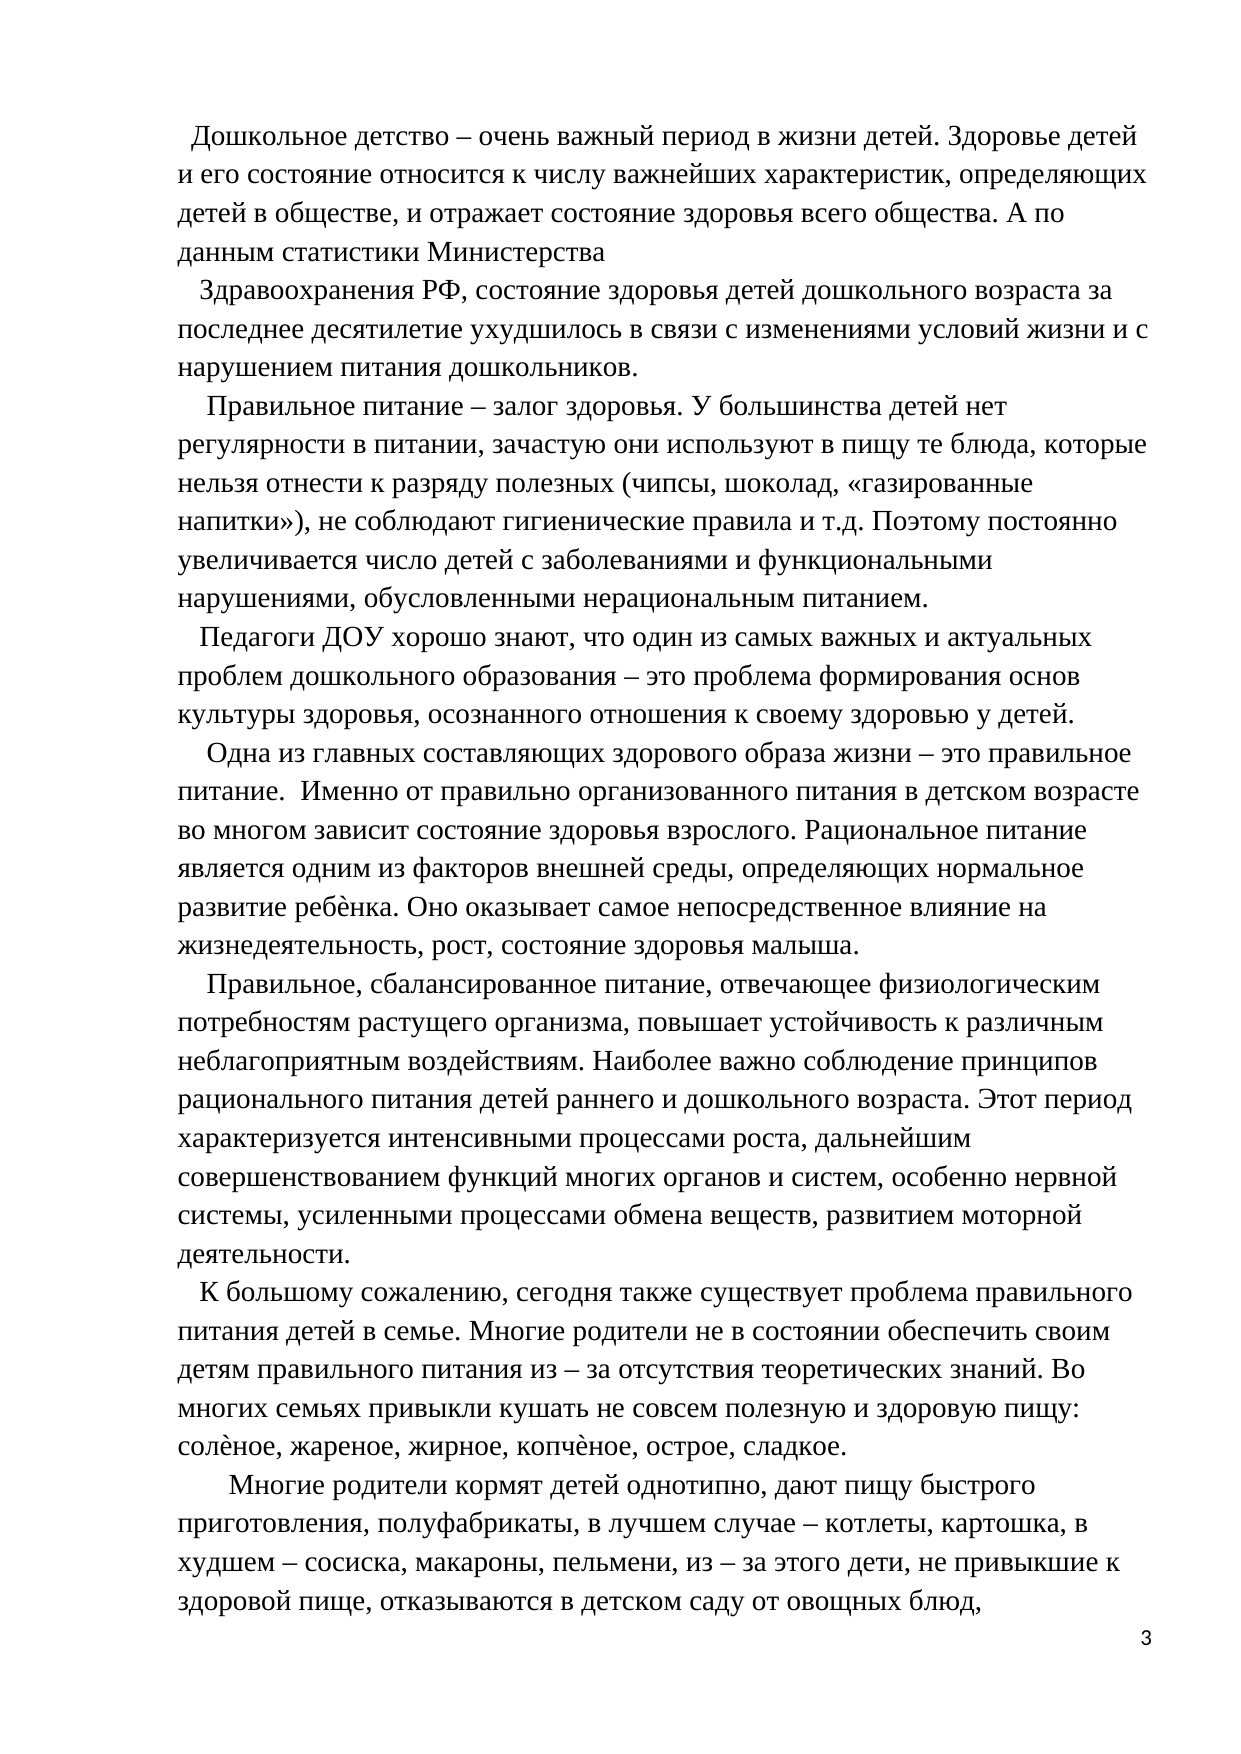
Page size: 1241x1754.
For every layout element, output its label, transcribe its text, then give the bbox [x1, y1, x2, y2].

text К большому сожалению, сегодня также существует проблема правильного питания детей в семье. Многие родители не в состоянии обеспечить своим детям правильного питания из – за отсутствия теоретических знаний. Во многих семьях привыкли кушать не совсем полезную и здоровую пищу: солѐное, жареное, жирное, копчѐное, острое, сладкое. [177, 1274, 1152, 1462]
text Педагоги ДОУ хорошо знают, что один из самых важных и актуальных проблем дошкольного образования – это проблема формирования основ культуры здоровья, осознанного отношения к своему здоровью у детей. [177, 619, 1152, 730]
text Здравоохранения РФ, состояние здоровья детей дошкольного возраста за последнее десятилетие ухудшилось в связи с изменениями условий жизни и с нарушением питания дошкольников. [177, 272, 1152, 383]
text Правильное, сбалансированное питание, отвечающее физиологическим потребностям растущего организма, повышает устойчивость к различным неблагоприятным воздействиям. Наиболее важно соблюдение принципов рационального питания детей раннего и дошкольного возраста. Этот период характеризуется интенсивными процессами роста, дальнейшим совершенствованием функций многих органов и систем, особенно нервной системы, усиленными процессами обмена веществ, развитием моторной деятельности. [177, 966, 1152, 1269]
text Правильное питание – залог здоровья. У большинства детей нет регулярности в питании, зачастую они используют в пищу те блюда, которые нельзя отнести к разряду полезных (чипсы, шоколад, «газированные напитки»), не соблюдают гигиенические правила и т.д. Поэтому постоянно увеличивается число детей с заболеваниями и функциональными нарушениями, обусловленными нерациональным питанием. [177, 388, 1152, 614]
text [177, 1467, 1152, 1616]
text Дошкольное детство – очень важный период в жизни детей. Здоровье детей и его состояние относится к числу важнейших характеристик, определяющих детей в обществе, и отражает состояние здоровья всего общества. А по данным статистики Министерства [176, 118, 1152, 267]
text Одна из главных составляющих здорового образа жизни – это правильное питание. Именно от правильно организованного питания в детском возрасте во многом зависит состояние здоровья взрослого. Рациональное питание является одним из факторов внешней среды, определяющих нормальное развитие ребѐнка. Оно оказывает самое непосредственное влияние на жизнедеятельность, рост, состояние здоровья малыша. [177, 735, 1152, 961]
